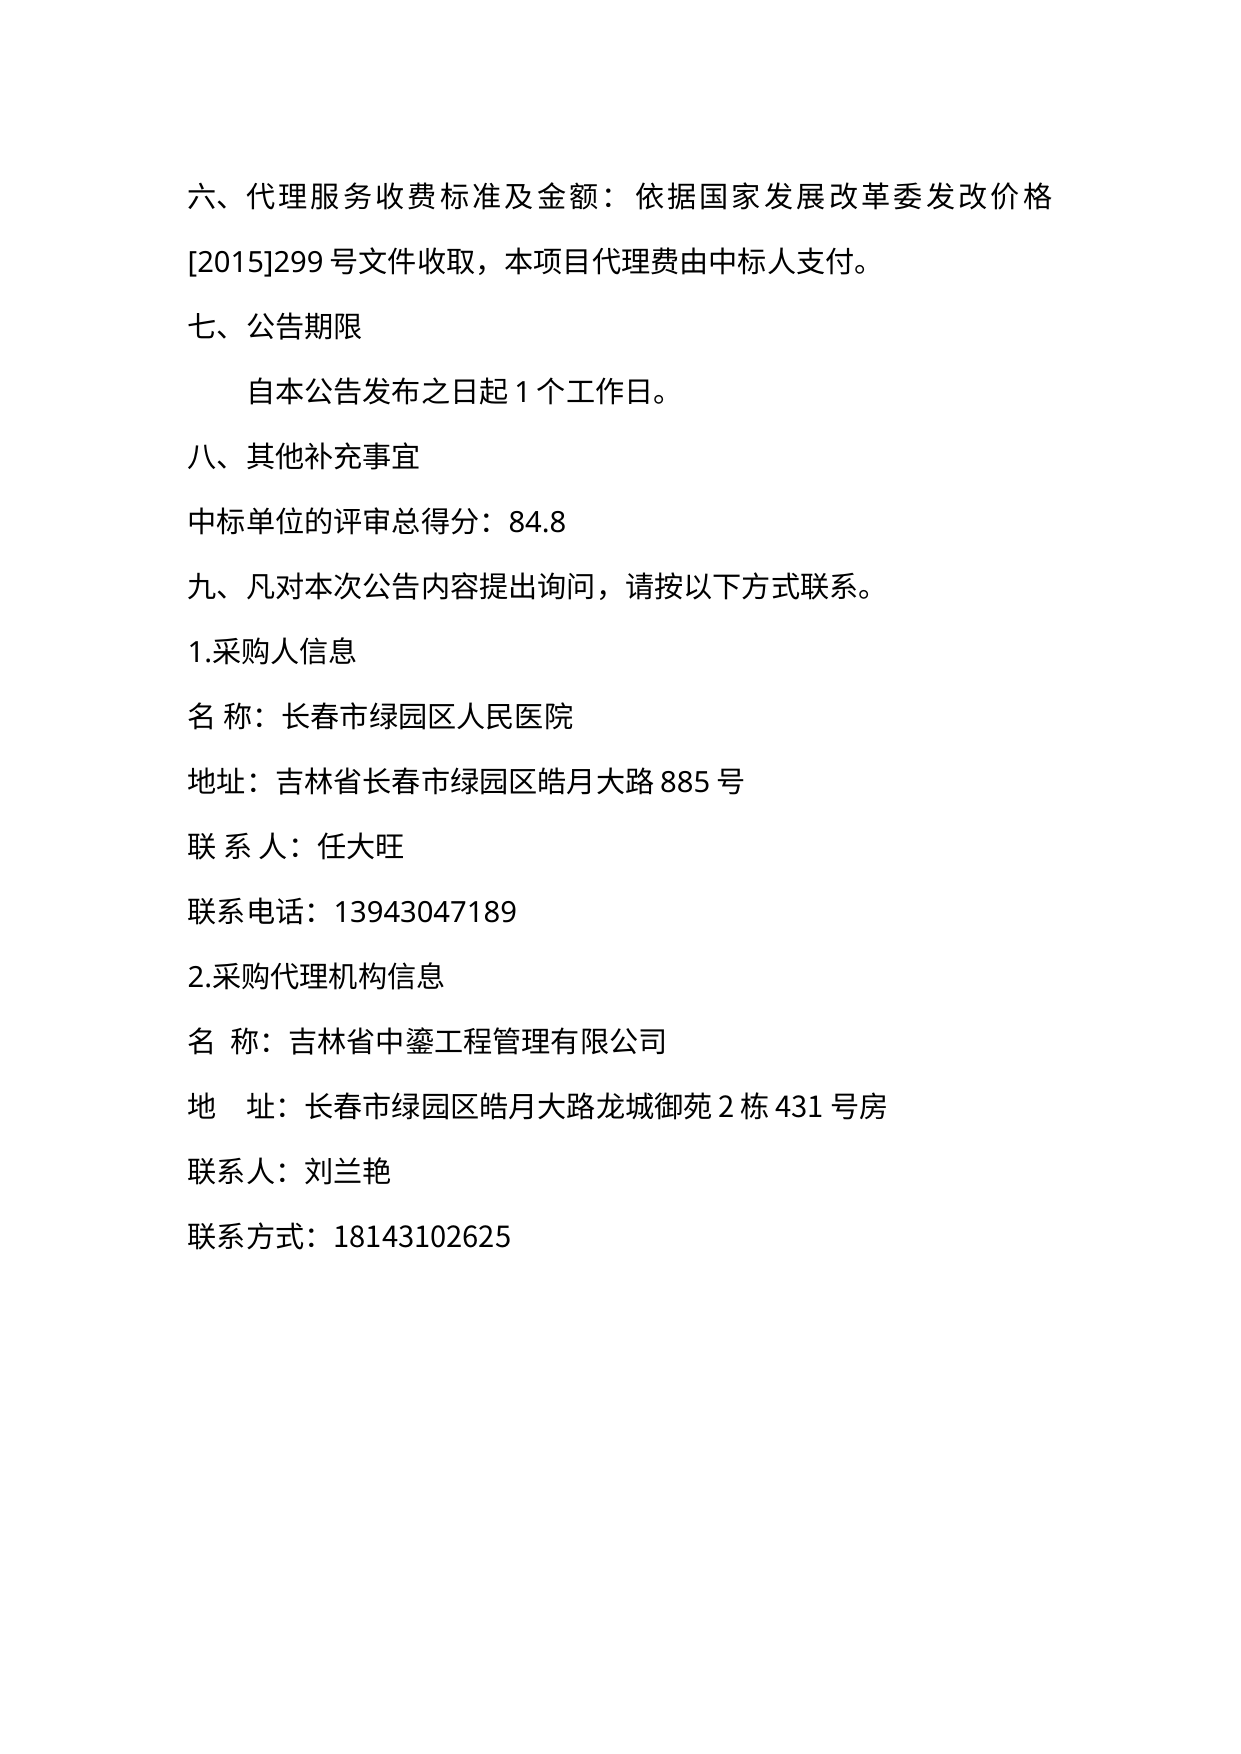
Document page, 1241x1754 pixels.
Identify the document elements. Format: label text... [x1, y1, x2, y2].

text 联系方式：18143102625 [187, 1202, 1053, 1267]
text 联系人：刘兰艳 [187, 1137, 1053, 1202]
text 联 系 人：任大旺 [187, 812, 1053, 877]
text 2.采购代理机构信息 [187, 942, 1053, 1007]
text 名 称：长春市绿园区人民医院 [187, 682, 1053, 747]
text 地址：吉林省长春市绿园区皓月大路885号 [187, 747, 1053, 812]
text 自本公告发布之日起1个工作日。 [187, 357, 1053, 422]
list 代理服务收费标准及金额：依据国家发展改革委发改价格[2015]299号文件收取，本项目代理费由中标人支付。 [187, 162, 1053, 292]
list 公告期限 [187, 292, 1053, 357]
text 联系电话：13943047189 [187, 877, 1053, 942]
text 八、其他补充事宜 [187, 422, 1053, 487]
text 中标单位的评审总得分：84.8 [187, 487, 1053, 552]
text 地 址：长春市绿园区皓月大路龙城御苑2栋431号房 [187, 1072, 1053, 1137]
text 1.采购人信息 [187, 617, 1053, 682]
text 名 称：吉林省中鎏工程管理有限公司 [187, 1007, 1053, 1072]
text 九、凡对本次公告内容提出询问，请按以下方式联系。 [187, 552, 1053, 617]
